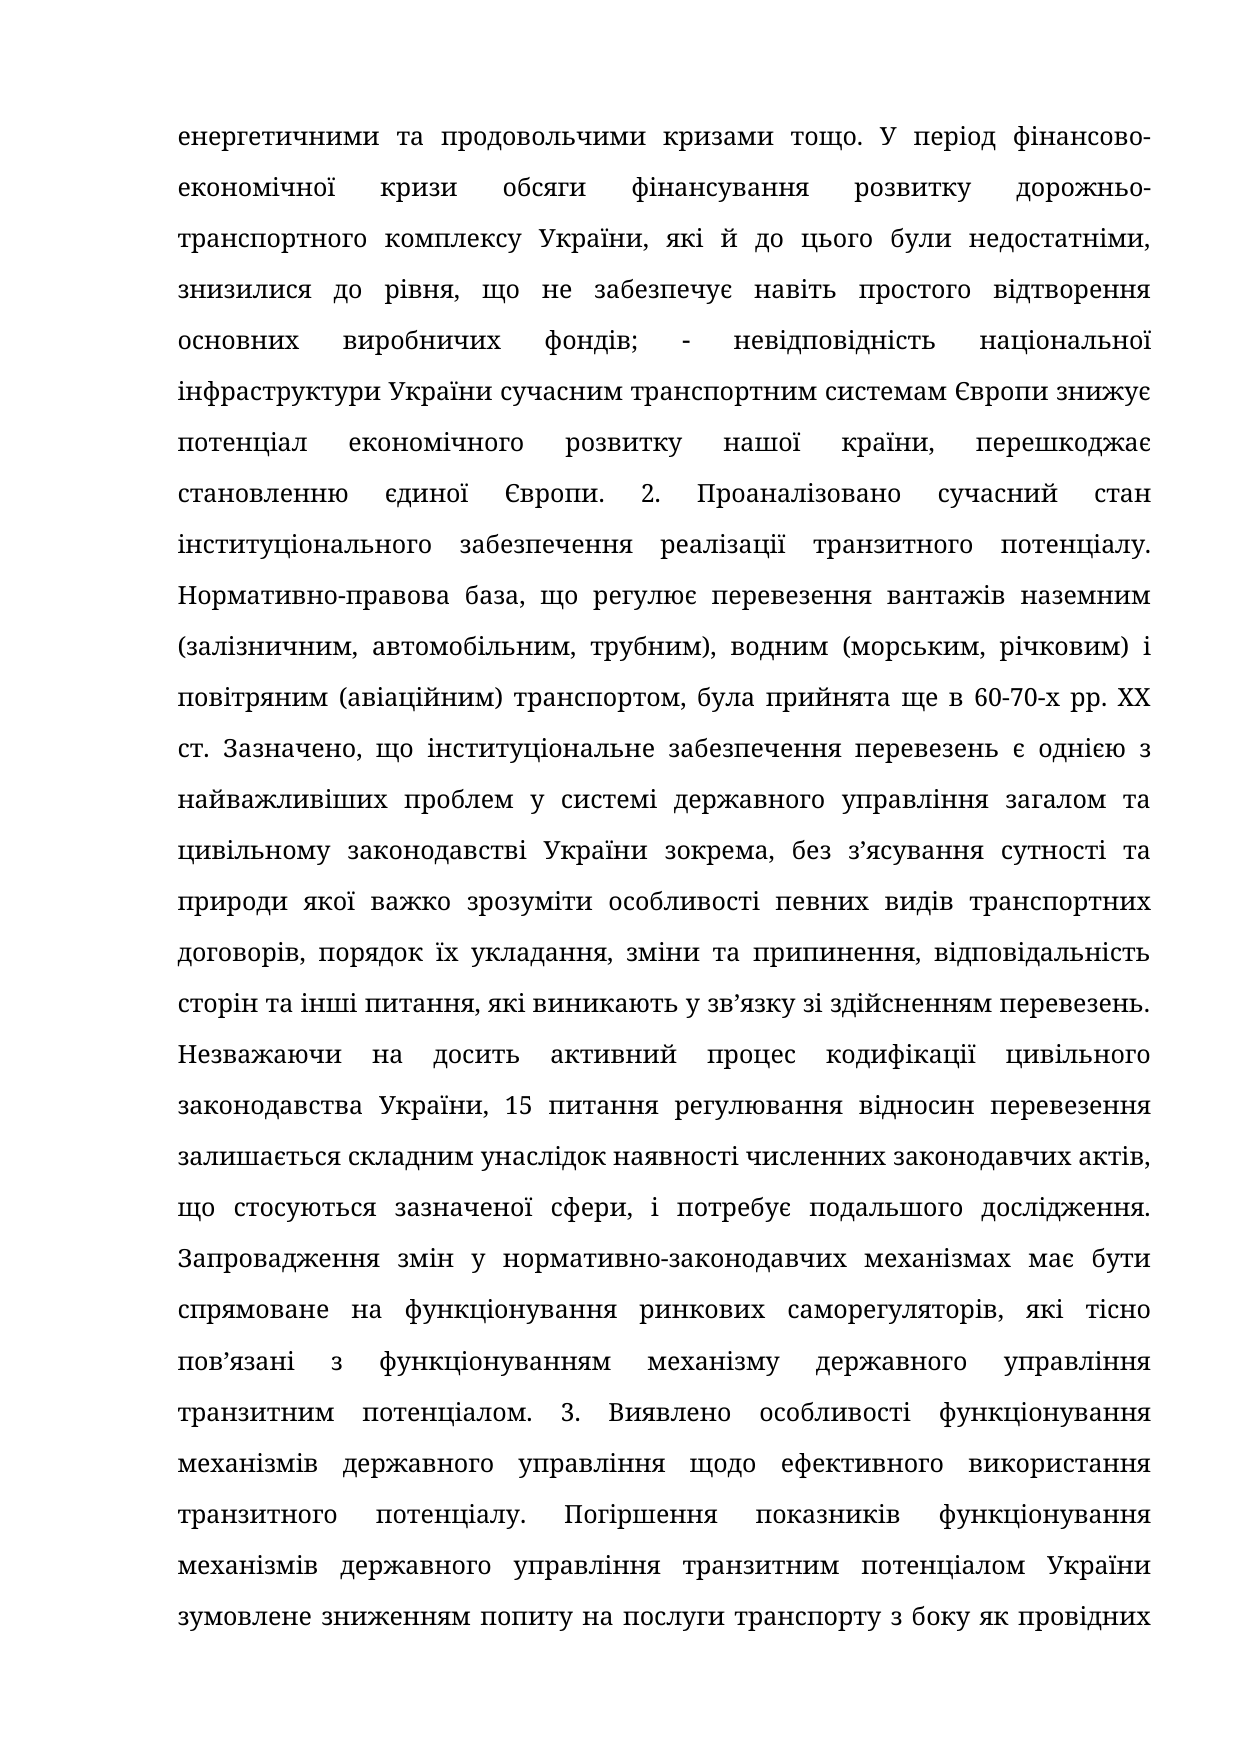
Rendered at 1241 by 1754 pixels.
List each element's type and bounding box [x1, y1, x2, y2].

text [177, 118, 1152, 1632]
